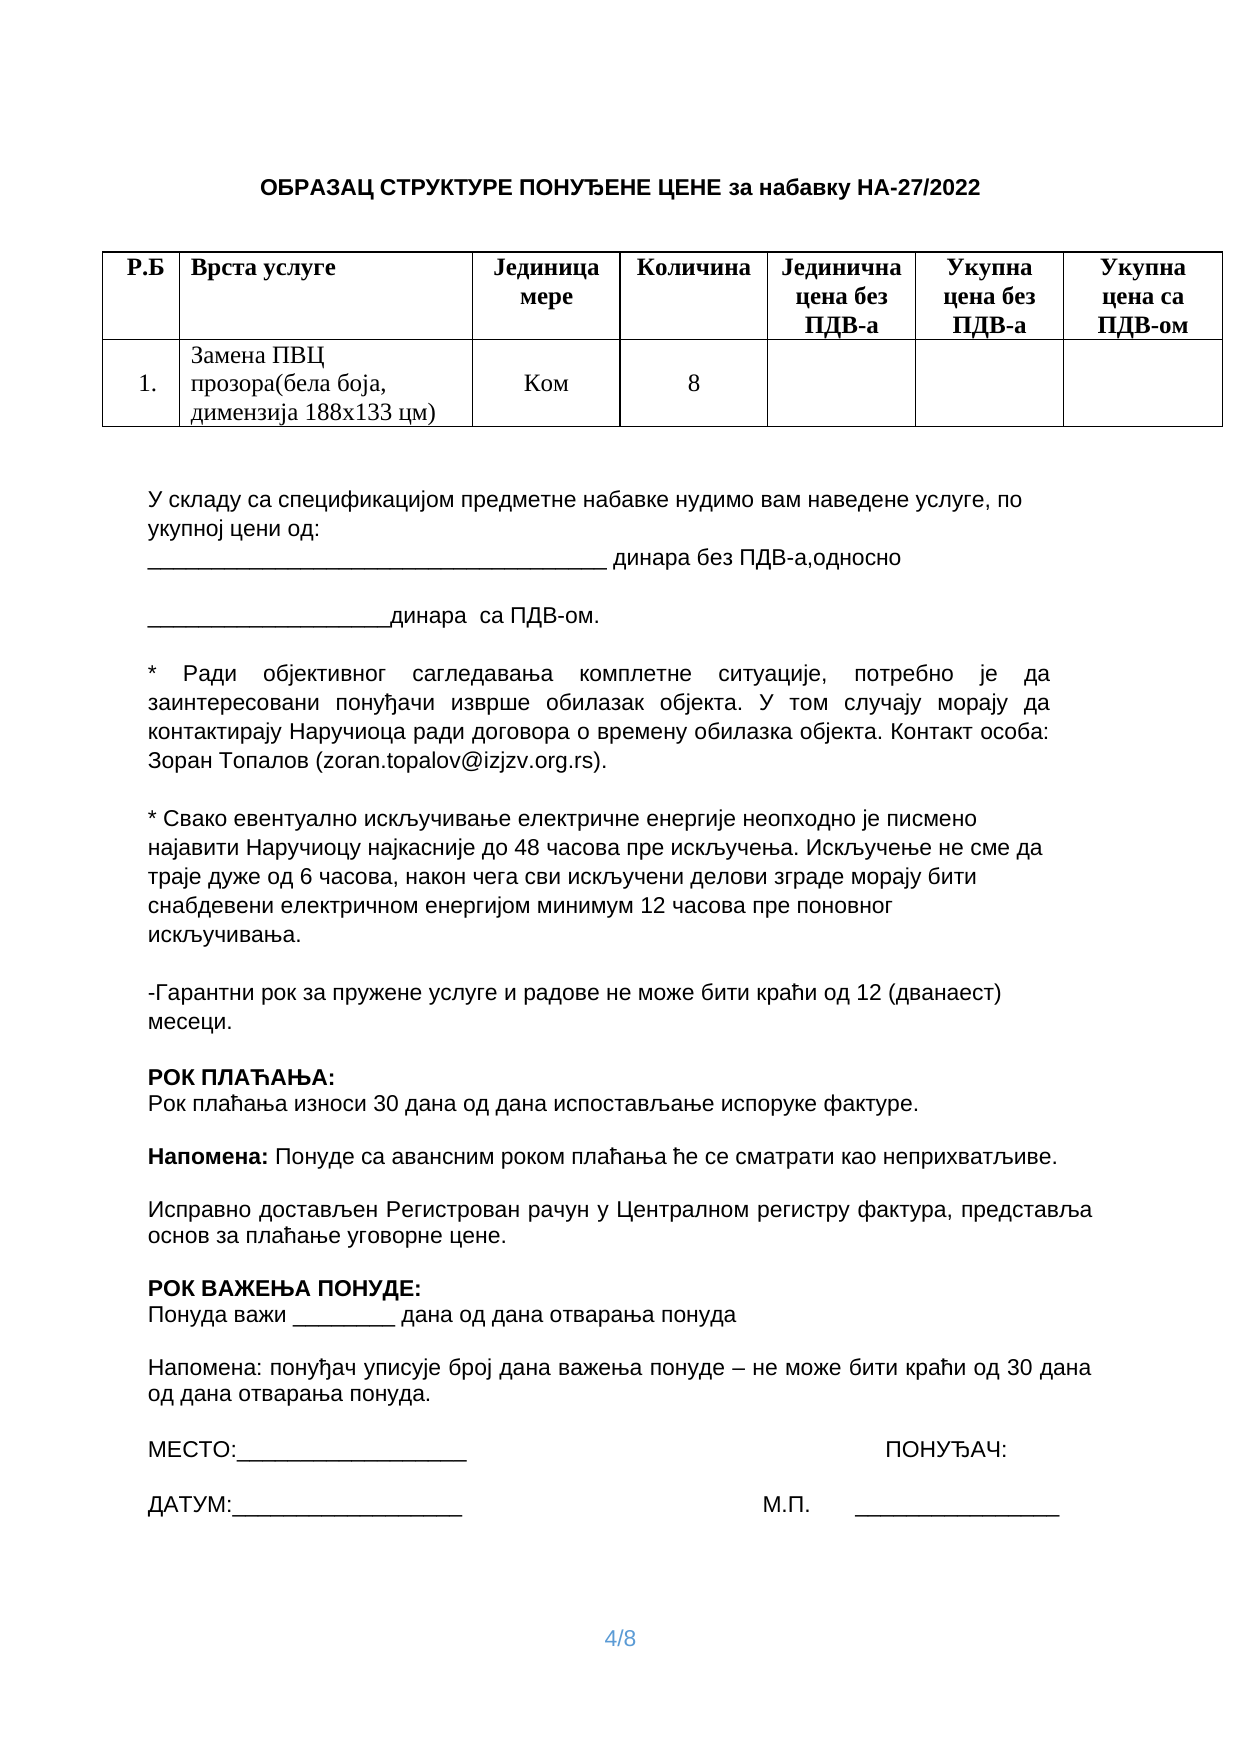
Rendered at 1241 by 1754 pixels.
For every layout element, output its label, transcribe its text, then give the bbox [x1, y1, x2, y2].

text РОК ВАЖЕЊА ПОНУДЕ: [148, 1275, 1093, 1301]
text Напомена: понуђач уписује број дана важења понуде – не може бити краћи од 30 дана од дана отварања понуда. [148, 1354, 1093, 1406]
text * Ради објективног сагледавања комплетне ситуације, потребно је да заинтересовани понуђачи изврше обилазак објекта. У том случају морају да контактирају Наручиоца ради договора о времену обилазка објекта. Контакт особа: Зоран Топалов (zoran.topalov@izjzv.org.rs). [148, 658, 1050, 774]
text ____________________________________ динара без ПДВ-а,односно [148, 543, 1050, 572]
text МЕСТО:__________________ ПОНУЂАЧ: [148, 1436, 1093, 1462]
table_header Укупна цена без ПДВ-а [916, 253, 1063, 339]
text -Гарантни рок за пружене услуге и радове не може бити краћи од 12 (дванаест) месеци. [148, 977, 1050, 1035]
text У складу са спецификацијом предметне набавке нудимо вам наведене услуге, по укупној цени од: [148, 485, 1050, 543]
text Исправно достављен Регистрован рачун у Централном регистру фактура, представља основ за плаћање уговорне цене. [148, 1196, 1093, 1248]
table_cell Замена ПВЦ прозора(бела боја, димензија 188x133 цм) [180, 340, 472, 426]
table_header Укупна цена са ПДВ-ом [1064, 253, 1222, 339]
text Напомена: Понуде са авансним роком плаћања ће се сматрати као неприхватљиве. [148, 1143, 1093, 1169]
text ДАТУМ:__________________ М.П. ________________ [148, 1491, 1093, 1517]
text Рок плаћања износи 30 дана од дана испостављање испоруке фактуре. [148, 1090, 1093, 1117]
text * Свако евентуално искључивање електричне енергије неопходно је писмено најавити Наручиоцу најкасније до 48 часова пре искључења. Искључење не сме да траје дуже од 6 часова, након чега сви искључени делови зграде морају бити снабдевени електричном енергијом минимум 12 часова пре поновног искључивања. [148, 803, 1050, 948]
text Понуда важи ________ дана од дана отварања понуда [148, 1301, 1093, 1327]
text ОБРАЗАЦ СТРУКТУРЕ ПОНУЂЕНЕ ЦЕНЕ за набавку НА-27/2022 [148, 174, 1093, 200]
table_header Р.Б [103, 253, 179, 339]
table_cell [1064, 340, 1222, 426]
table_header Јединица мере [473, 253, 619, 339]
text РОК ПЛАЋАЊА: [148, 1064, 1093, 1090]
table_cell [916, 340, 1063, 426]
table_header Количина [621, 253, 767, 339]
table_cell [768, 340, 915, 426]
text ___________________динара са ПДВ-ом. [148, 601, 1050, 629]
table_cell 8 [621, 340, 767, 426]
table_header Врста услуге [180, 253, 472, 339]
table_header Јединична цена без ПДВ-а [768, 253, 915, 339]
table_cell Ком [473, 340, 619, 426]
table_cell 1. [103, 340, 179, 426]
